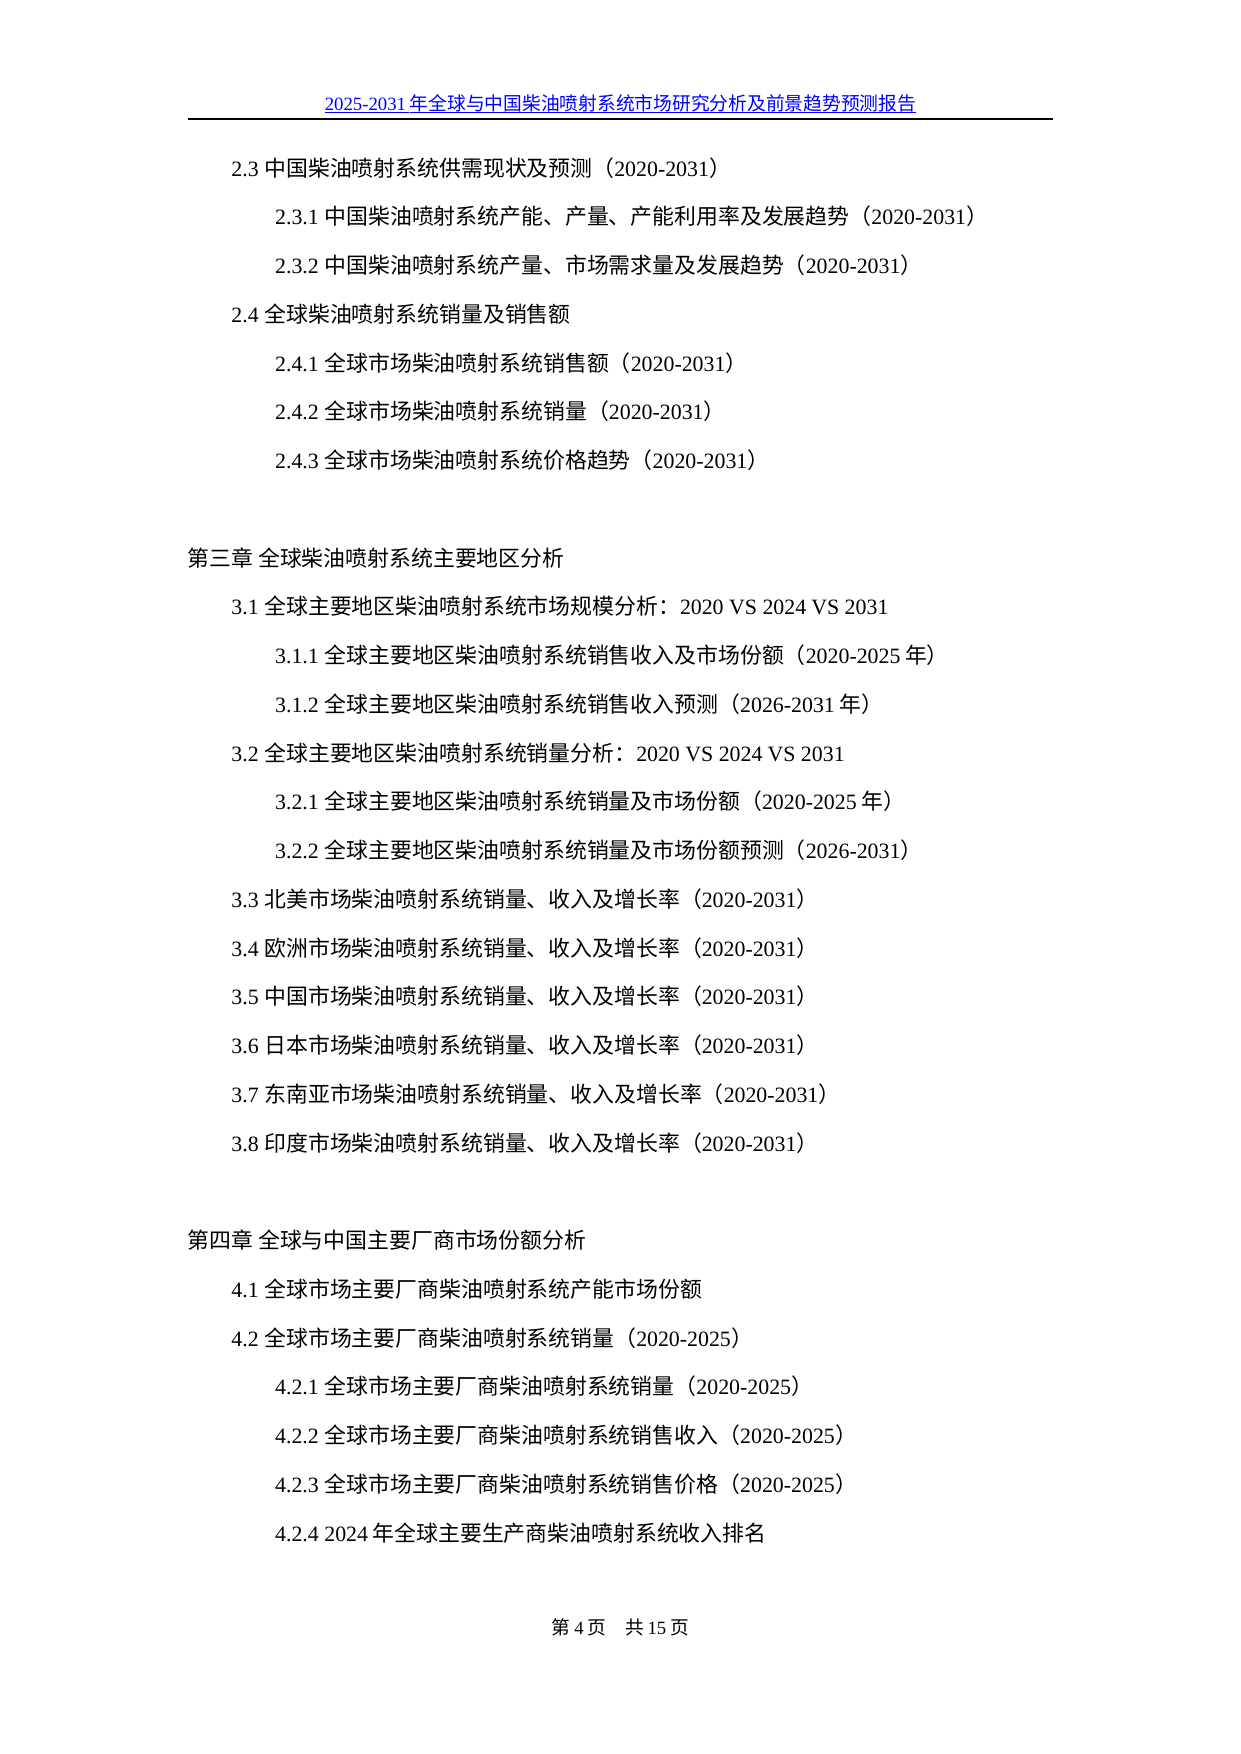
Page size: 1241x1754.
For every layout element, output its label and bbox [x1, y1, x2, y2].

text [187, 150, 1053, 1548]
